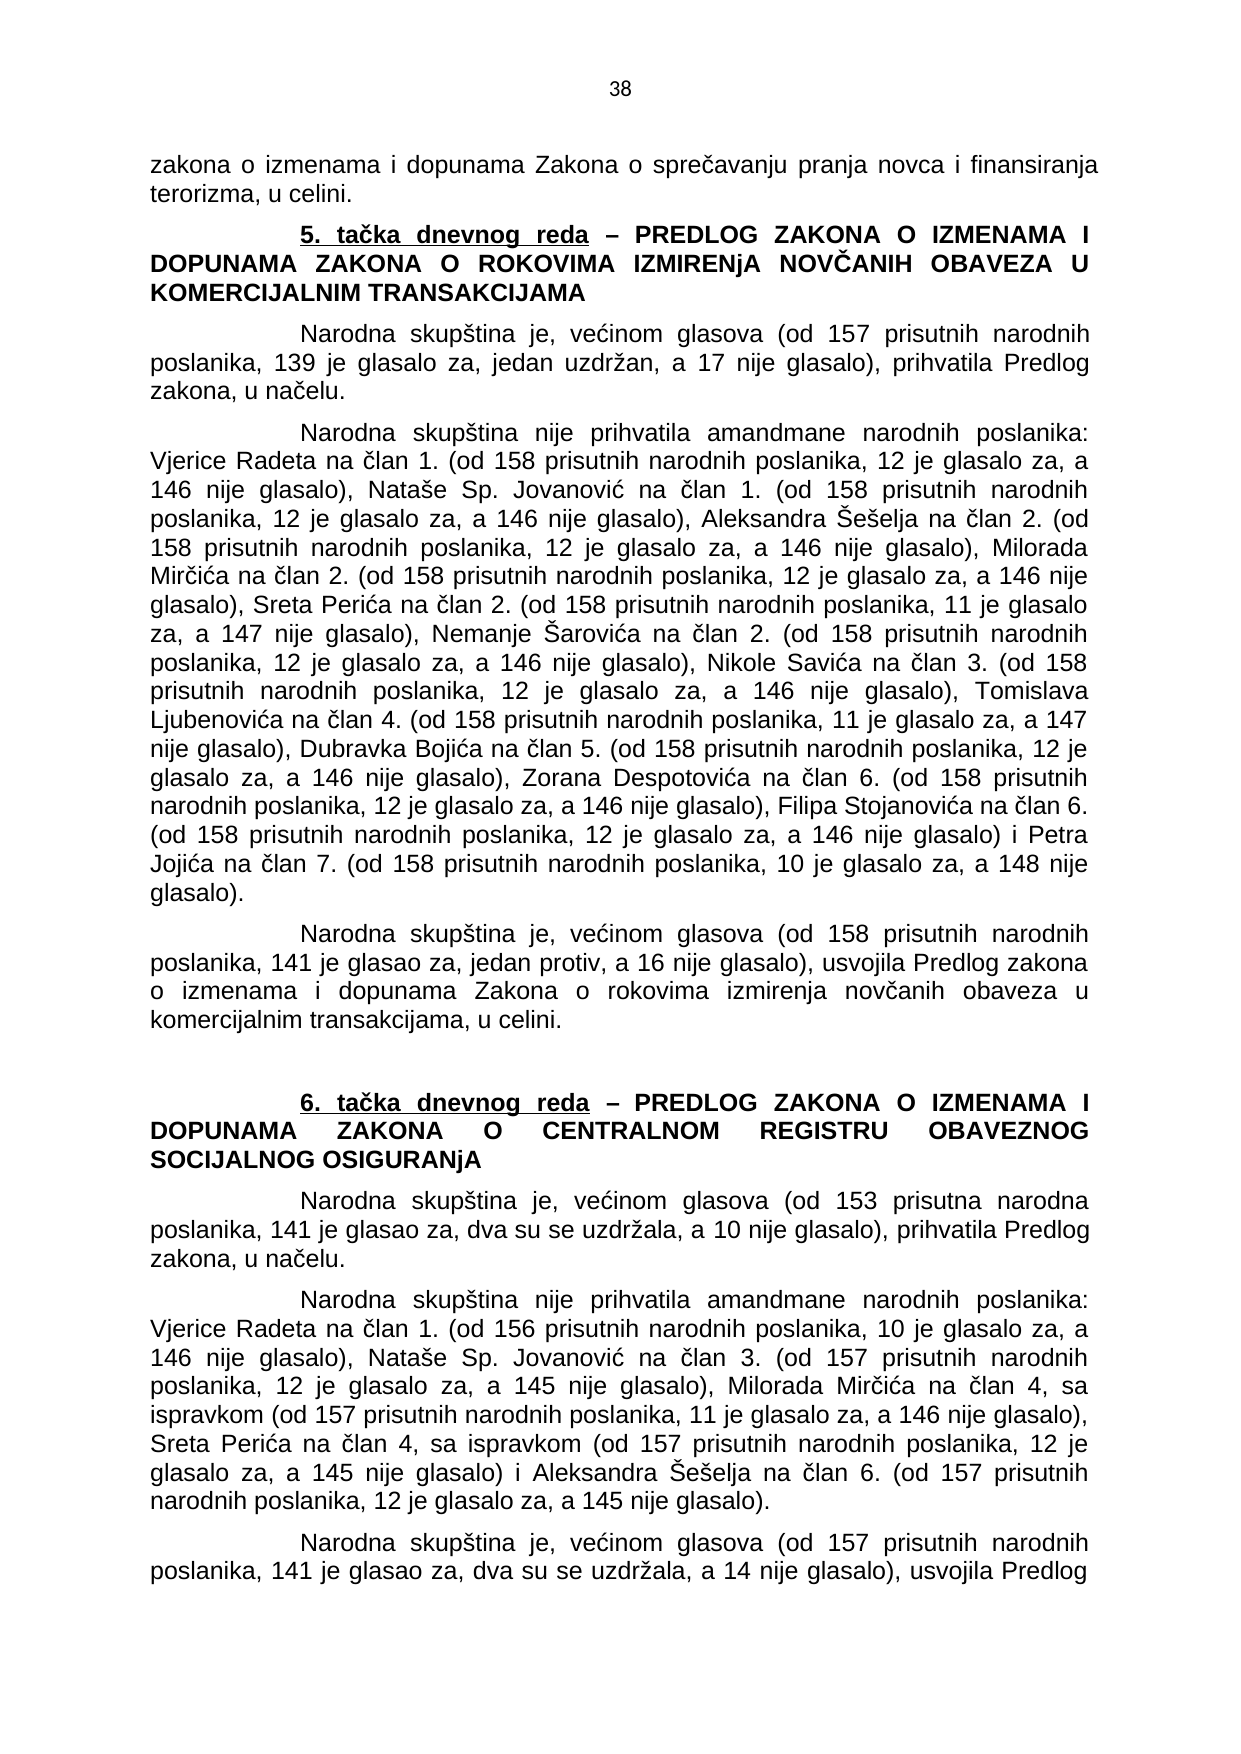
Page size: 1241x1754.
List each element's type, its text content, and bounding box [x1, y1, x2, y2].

text 6. tačka dnevnog reda – PREDLOG ZAKONA O IZMENAMA I DOPUNAMA ZAKONA O CENTRALNOM REGISTRU OBAVEZNOG SOCIJALNOG OSIGURANjA [150, 1087, 1090, 1174]
text Narodna skupština je, većinom glasova (od 157 prisutnih narodnih poslanika, 139 je glasalo za, jedan uzdržan, a 17 nije glasalo), prihvatila Predlog zakona, u načelu. [150, 319, 1090, 405]
text 5. tačka dnevnog reda – PREDLOG ZAKONA O IZMENAMA I DOPUNAMA ZAKONA O ROKOVIMA IZMIRENjA NOVČANIH OBAVEZA U KOMERCIJALNIM TRANSAKCIJAMA [150, 220, 1090, 306]
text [150, 150, 1099, 207]
text Narodna skupština nije prihvatila amandmane narodnih poslanika: Vjerice Radeta na član 1. (od 158 prisutnih narodnih poslanika, 12 je glasalo za, a 146 nije glasalo), Nataše Sp. Jovanović na član 1. (od 158 prisutnih narodnih poslanika, 12 je glasalo za, a 146 nije glasalo), Aleksandra Šešelja na član 2. (od 158 prisutnih narodnih poslanika, 12 je glasalo za, a 146 nije glasalo), Milorada Mirčića na član 2. (od 158 prisutnih narodnih poslanika, 12 je glasalo za, a 146 nije glasalo), Sreta Perića na član 2. (od 158 prisutnih narodnih poslanika, 11 je glasalo za, a 147 nije glasalo), Nemanje Šarovića na član 2. (od 158 prisutnih narodnih poslanika, 12 je glasalo za, a 146 nije glasalo), Nikole Savića na član 3. (od 158 prisutnih narodnih poslanika, 12 je glasalo za, a 146 nije glasalo), Tomislava Ljubenovića na član 4. (od 158 prisutnih narodnih poslanika, 11 je glasalo za, a 147 nije glasalo), Dubravka Bojića na član 5. (od 158 prisutnih narodnih poslanika, 12 je glasalo za, a 146 nije glasalo), Zorana Despotovića na član 6. (od 158 prisutnih narodnih poslanika, 12 je glasalo za, a 146 nije glasalo), Filipa Stojanovića na član 6. (od 158 prisutnih narodnih poslanika, 12 je glasalo za, a 146 nije glasalo) i Petra Jojića na član 7. (od 158 prisutnih narodnih poslanika, 10 je glasalo za, a 148 nije glasalo). [150, 417, 1090, 906]
text Narodna skupština je, većinom glasova (od 153 prisutna narodna poslanika, 141 je glasao za, dva su se uzdržala, a 10 nije glasalo), prihvatila Predlog zakona, u načelu. [150, 1186, 1090, 1272]
text Narodna skupština je, većinom glasova (od 158 prisutnih narodnih poslanika, 141 je glasao za, jedan protiv, a 16 nije glasalo), usvojila Predlog zakona o izmenama i dopunama Zakona o rokovima izmirenja novčanih obaveza u komercijalnim transakcijama, u celini. [150, 919, 1090, 1034]
text Narodna skupština nije prihvatila amandmane narodnih poslanika: Vjerice Radeta na član 1. (od 156 prisutnih narodnih poslanika, 10 je glasalo za, a 146 nije glasalo), Nataše Sp. Jovanović na član 3. (od 157 prisutnih narodnih poslanika, 12 je glasalo za, a 145 nije glasalo), Milorada Mirčića na član 4, sa ispravkom (od 157 prisutnih narodnih poslanika, 11 je glasalo za, a 146 nije glasalo), Sreta Perića na član 4, sa ispravkom (od 157 prisutnih narodnih poslanika, 12 je glasalo za, a 145 nije glasalo) i Aleksandra Šešelja na član 6. (od 157 prisutnih narodnih poslanika, 12 je glasalo za, a 145 nije glasalo). [150, 1285, 1090, 1515]
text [150, 1527, 1090, 1585]
